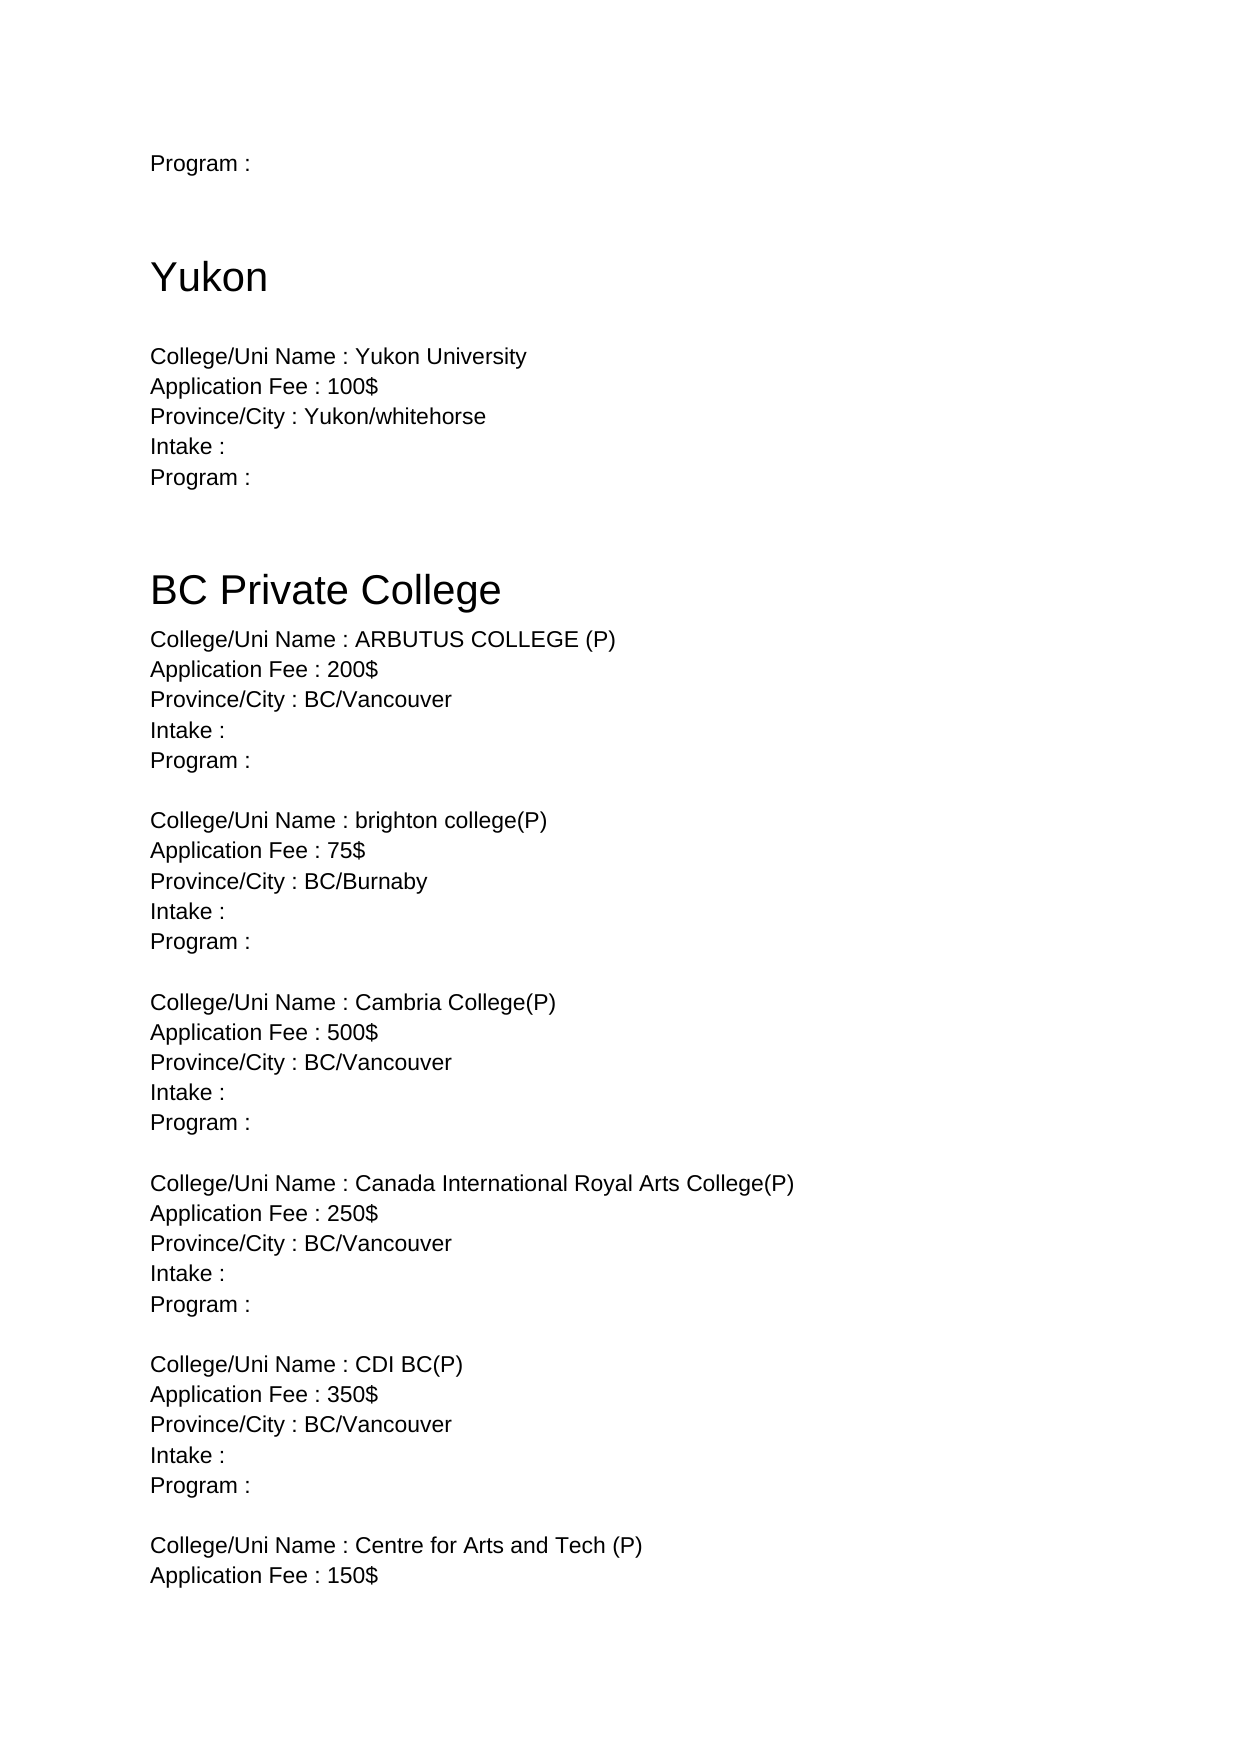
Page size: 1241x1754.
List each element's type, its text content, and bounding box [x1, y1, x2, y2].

text Intake : [150, 898, 1090, 924]
text Province/City : BC/Vancouver [150, 686, 1090, 713]
text Province/City : BC/Burnaby [150, 868, 1090, 894]
text Program : [150, 928, 1090, 954]
text Program : [150, 1109, 1090, 1136]
text Province/City : Yukon/whitehorse [150, 403, 1090, 429]
subtitle BC Private College [150, 566, 1090, 613]
text Intake : [150, 433, 1090, 460]
text Application Fee : 150$ [150, 1562, 1090, 1589]
text Program : [150, 1291, 1090, 1317]
text Intake : [150, 1442, 1090, 1468]
text College/Uni Name : ARBUTUS COLLEGE (P) [150, 626, 1090, 652]
text Province/City : BC/Vancouver [150, 1411, 1090, 1438]
text Program : [150, 747, 1090, 773]
text Application Fee : 100$ [150, 373, 1090, 399]
text Intake : [150, 717, 1090, 743]
text College/Uni Name : Cambria College(P) [150, 988, 1090, 1015]
text Application Fee : 200$ [150, 656, 1090, 683]
text Application Fee : 75$ [150, 837, 1090, 864]
text Program : [150, 1472, 1090, 1498]
text Program : [150, 150, 1090, 176]
text College/Uni Name : Yukon University [150, 343, 1090, 369]
text Application Fee : 500$ [150, 1019, 1090, 1045]
text Province/City : BC/Vancouver [150, 1230, 1090, 1257]
text College/Uni Name : CDI BC(P) [150, 1351, 1090, 1377]
text College/Uni Name : Centre for Arts and Tech (P) [150, 1532, 1090, 1559]
text Program : [150, 463, 1090, 490]
subtitle Yukon [150, 252, 1090, 300]
text Province/City : BC/Vancouver [150, 1049, 1090, 1075]
text Intake : [150, 1260, 1090, 1287]
text College/Uni Name : Canada International Royal Arts College(P) [150, 1170, 1090, 1196]
text Application Fee : 350$ [150, 1381, 1090, 1408]
text Application Fee : 250$ [150, 1200, 1090, 1226]
text College/Uni Name : brighton college(P) [150, 807, 1090, 834]
text Intake : [150, 1079, 1090, 1106]
